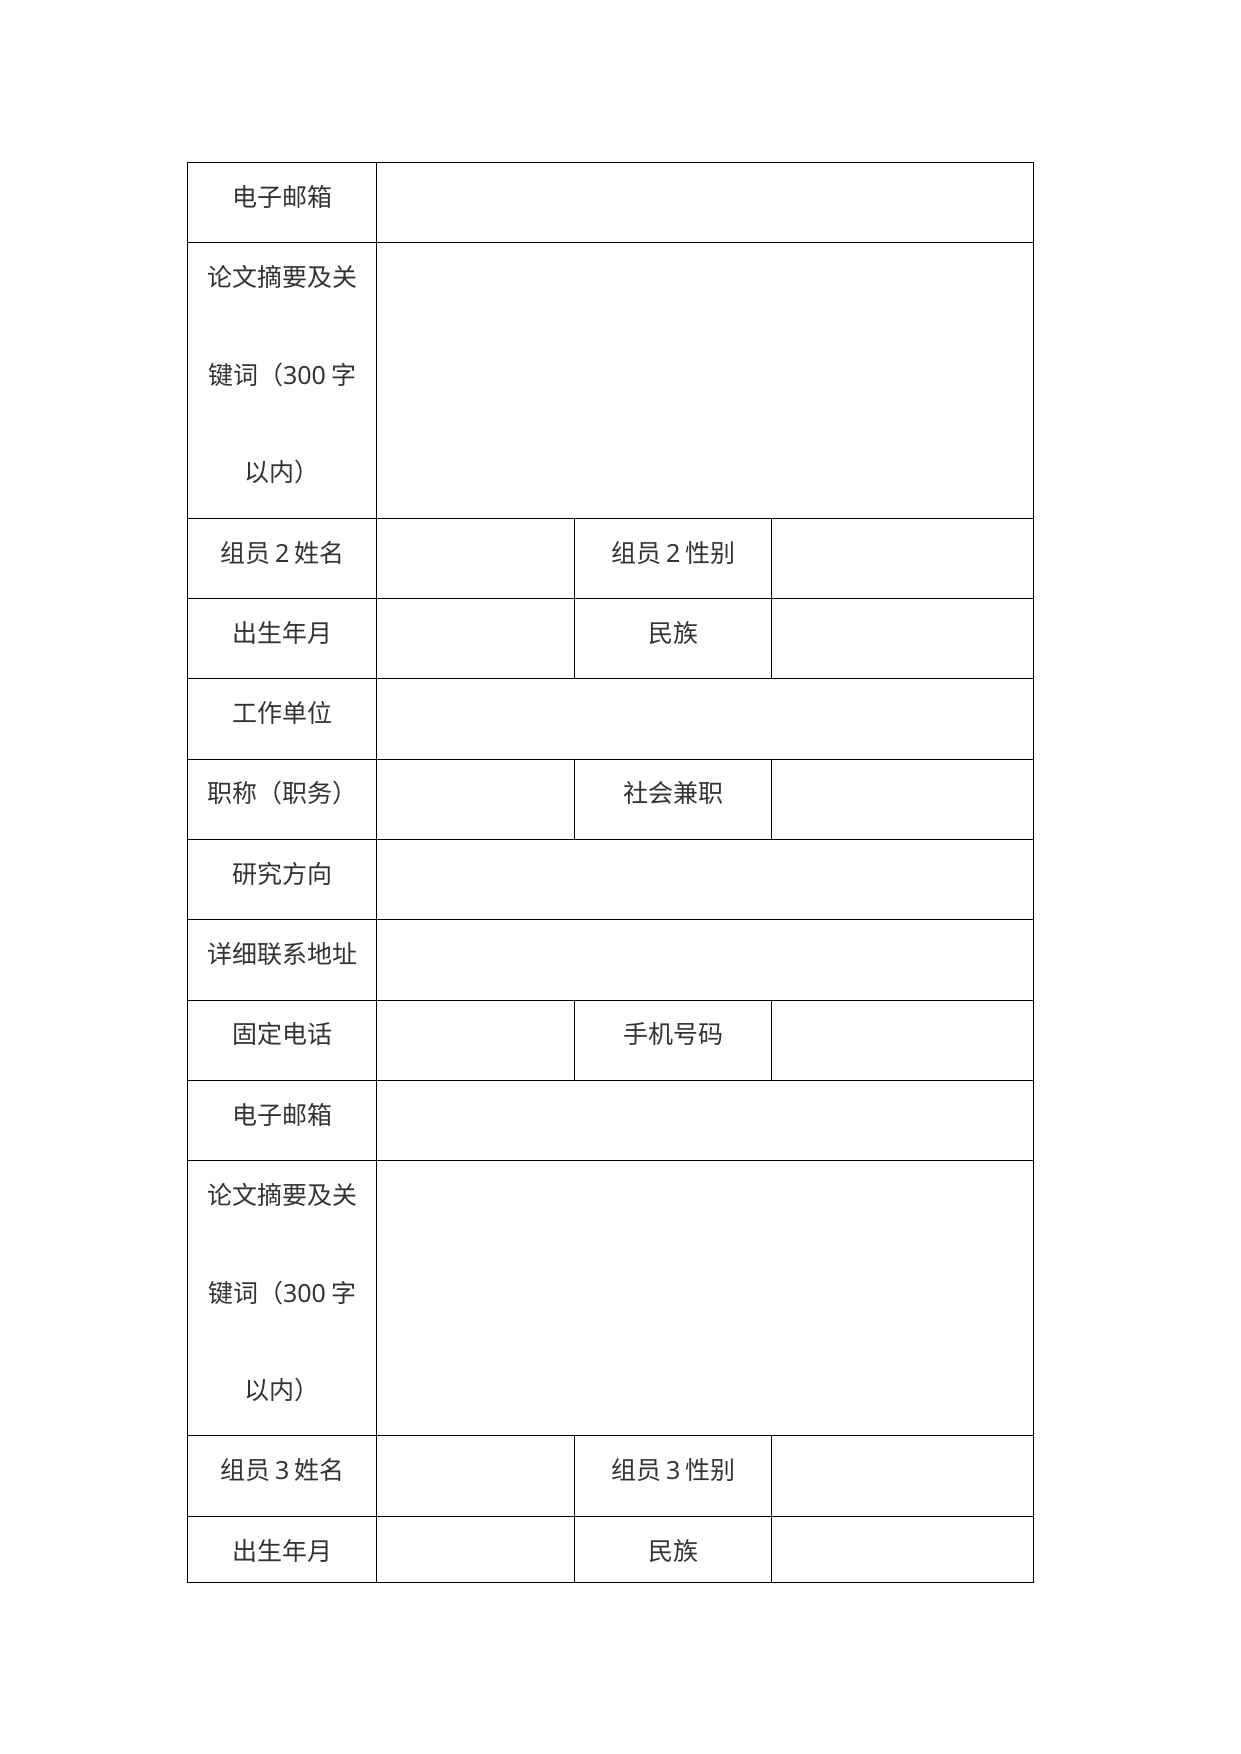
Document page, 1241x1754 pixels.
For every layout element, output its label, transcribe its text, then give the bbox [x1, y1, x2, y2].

table_cell [377, 519, 574, 598]
table_cell [772, 519, 1033, 598]
table_cell 出生年月 [188, 599, 376, 678]
table_cell 组员2姓名 [188, 519, 376, 598]
table_cell 工作单位 [188, 679, 376, 758]
table_cell 详细联系地址 [188, 920, 376, 999]
table_cell [377, 760, 574, 839]
table_cell [377, 1161, 1033, 1435]
table_cell [377, 1081, 1033, 1160]
table_cell [772, 599, 1033, 678]
table_cell 研究方向 [188, 840, 376, 919]
table_cell 固定电话 [188, 1001, 376, 1080]
table_cell 民族 [575, 599, 771, 678]
table_cell [377, 163, 1033, 242]
table_cell 电子邮箱 [188, 163, 376, 242]
table_cell [377, 243, 1033, 518]
table_cell 论文摘要及关键词（300字以内） [188, 243, 376, 518]
table_cell 出生年月 [188, 1517, 376, 1582]
table_cell 组员2性别 [575, 519, 771, 598]
table_cell 民族 [575, 1517, 771, 1582]
table_cell [377, 679, 1033, 758]
table_cell [377, 1517, 574, 1582]
table_cell [377, 599, 574, 678]
table_cell 电子邮箱 [188, 1081, 376, 1160]
table_cell 手机号码 [575, 1001, 771, 1080]
table_cell [772, 760, 1033, 839]
table_cell 社会兼职 [575, 760, 771, 839]
table_cell 组员3性别 [575, 1436, 771, 1516]
table_cell 组员3姓名 [188, 1436, 376, 1516]
table_cell [377, 1436, 574, 1516]
table_cell [377, 920, 1033, 999]
table_cell [772, 1001, 1033, 1080]
table_cell [772, 1436, 1033, 1516]
table_cell [377, 840, 1033, 919]
table_cell 论文摘要及关键词（300字以内） [188, 1161, 376, 1435]
table_cell [772, 1517, 1033, 1582]
table_cell 职称（职务） [188, 760, 376, 839]
table_cell [377, 1001, 574, 1080]
